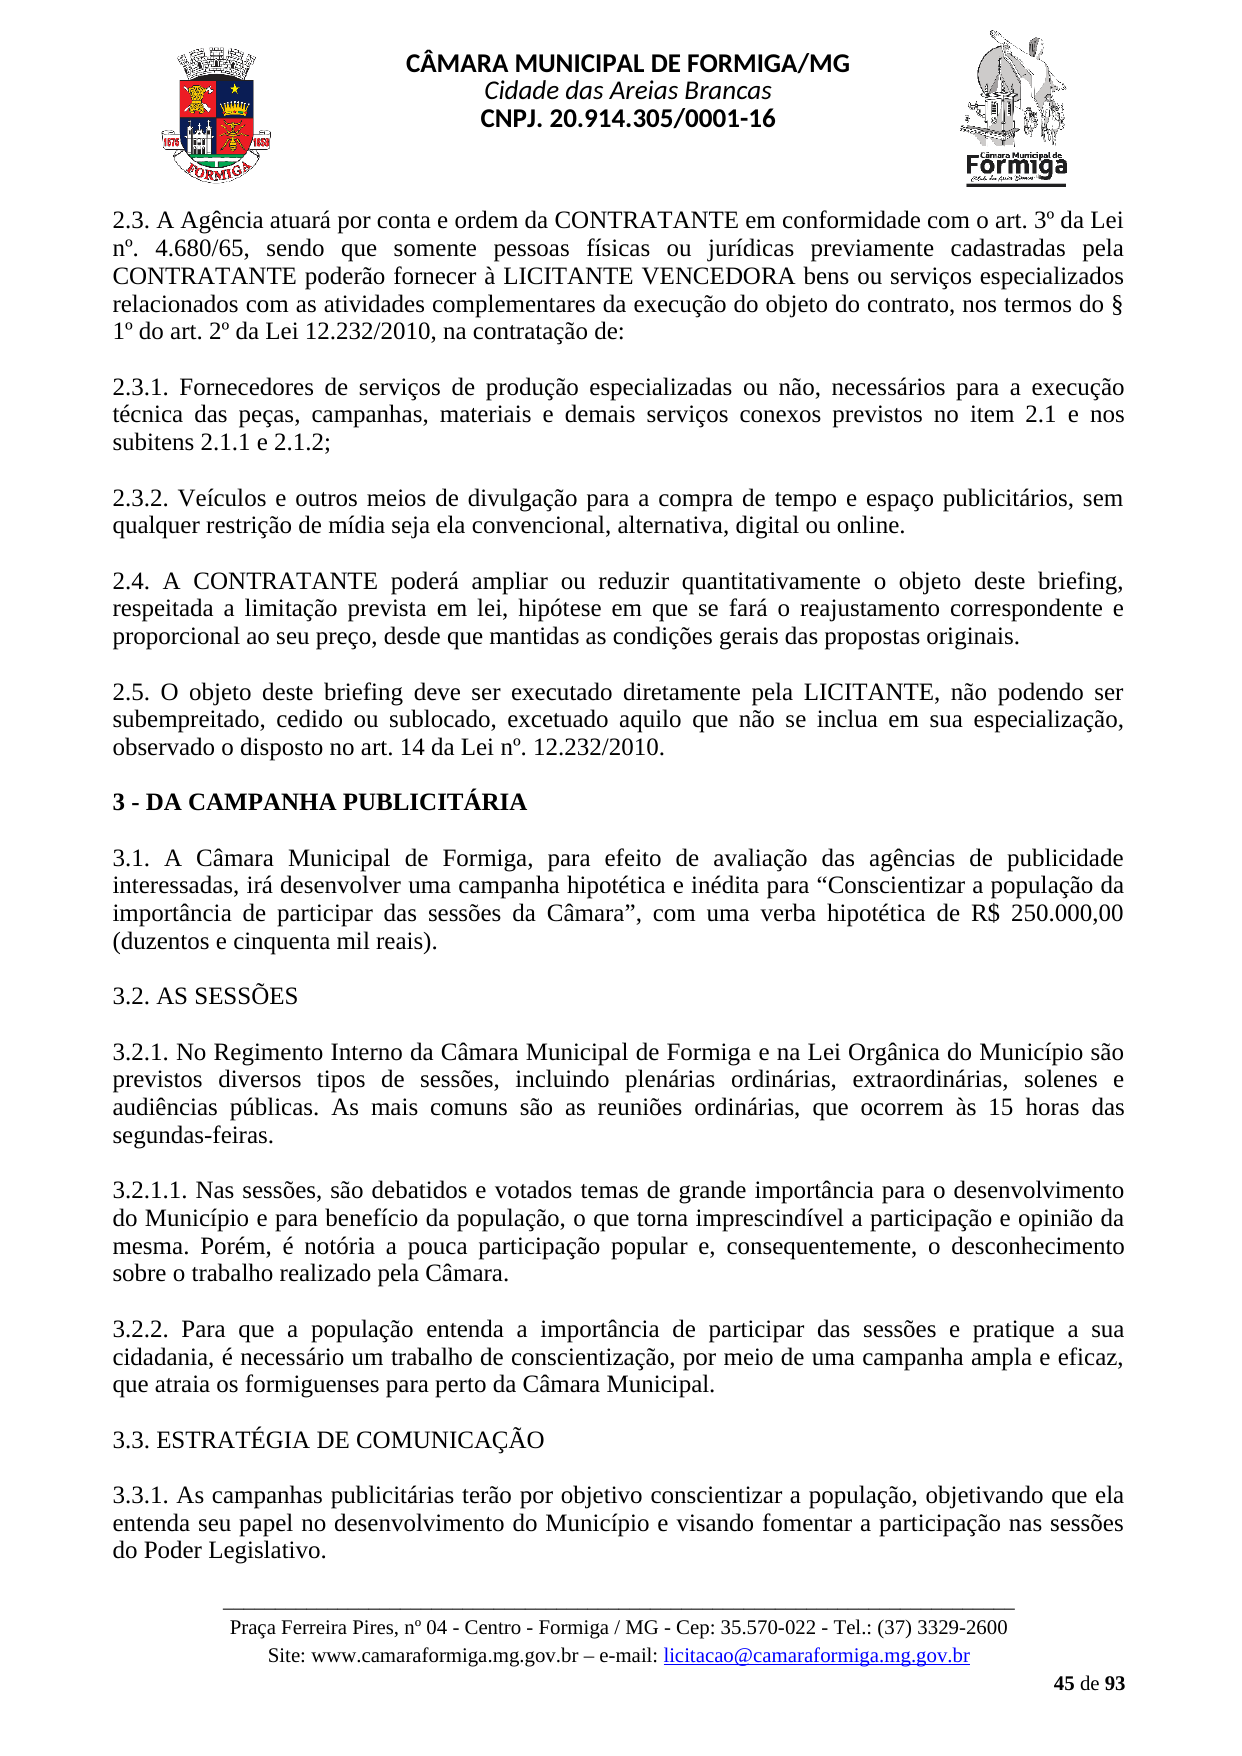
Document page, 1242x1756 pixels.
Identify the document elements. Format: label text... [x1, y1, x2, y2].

picture [959, 30, 1067, 187]
picture [138, 33, 296, 197]
text 3.2.1.1. Nas sessões, são debatidos e votados temas de grande importância para o desenvolvimento do Município e para benefício da população, o que torna imprescindível a participação e opinião da mesma. Porém, é notória a pouca participação popular e, consequentemente, o desconhecimento sobre o trabalho realizado pela Câmara. [112, 1177, 1125, 1287]
text 3 - DA CAMPANHA PUBLICITÁRIA [112, 789, 1125, 816]
text 3.3. ESTRATÉGIA DE COMUNICAÇÃO [112, 1426, 1125, 1454]
text 2.3.2. Veículos e outros meios de divulgação para a compra de tempo e espaço publicitários, sem qualquer restrição de mídia seja ela convencional, alternativa, digital ou online. [112, 484, 1125, 539]
text 3.3.1. As campanhas publicitárias terão por objetivo conscientizar a população, objetivando que ela entenda seu papel no desenvolvimento do Município e visando fomentar a participação nas sessões do Poder Legislativo. [112, 1481, 1125, 1564]
text 2.3. A Agência atuará por conta e ordem da CONTRATANTE em conformidade com o art. 3º da Lei nº. 4.680/65, sendo que somente pessoas físicas ou jurídicas previamente cadastradas pela CONTRATANTE poderão fornecer à LICITANTE VENCEDORA bens ou serviços especializados relacionados com as atividades complementares da execução do objeto do contrato, nos termos do § 1º do art. 2º da Lei 12.232/2010, na contratação de: [112, 207, 1125, 345]
text 2.3.1. Fornecedores de serviços de produção especializadas ou não, necessários para a execução técnica das peças, campanhas, materiais e demais serviços conexos previstos no item 2.1 e nos subitens 2.1.1 e 2.1.2; [112, 373, 1125, 456]
text 3.2.1. No Regimento Interno da Câmara Municipal de Formiga e na Lei Orgânica do Município são previstos diversos tipos de sessões, incluindo plenárias ordinárias, extraordinárias, solenes e audiências públicas. As mais comuns são as reuniões ordinárias, que ocorrem às 15 horas das segundas-feiras. [112, 1038, 1125, 1149]
text 3.2. AS SESSÕES [112, 983, 1125, 1010]
text 2.5. O objeto deste briefing deve ser executado diretamente pela LICITANTE, não podendo ser subempreitado, cedido ou sublocado, excetuado aquilo que não se inclua em sua especialização, observado o disposto no art. 14 da Lei nº. 12.232/2010. [112, 678, 1125, 761]
text 3.2.2. Para que a população entenda a importância de participar das sessões e pratique a sua cidadania, é necessário um trabalho de conscientização, por meio de uma campanha ampla e eficaz, que atraia os formiguenses para perto da Câmara Municipal. [112, 1315, 1125, 1398]
text 3.1. A Câmara Municipal de Formiga, para efeito de avaliação das agências de publicidade interessadas, irá desenvolver uma campanha hipotética e inédita para “Conscientizar a população da importância de participar das sessões da Câmara”, com uma verba hipotética de R$ 250.000,00 (duzentos e cinquenta mil reais). [112, 844, 1125, 955]
text 2.4. A CONTRATANTE poderá ampliar ou reduzir quantitativamente o objeto deste briefing, respeitada a limitação prevista em lei, hipótese em que se fará o reajustamento correspondente e proporcional ao seu preço, desde que mantidas as condições gerais das propostas originais. [112, 567, 1125, 650]
